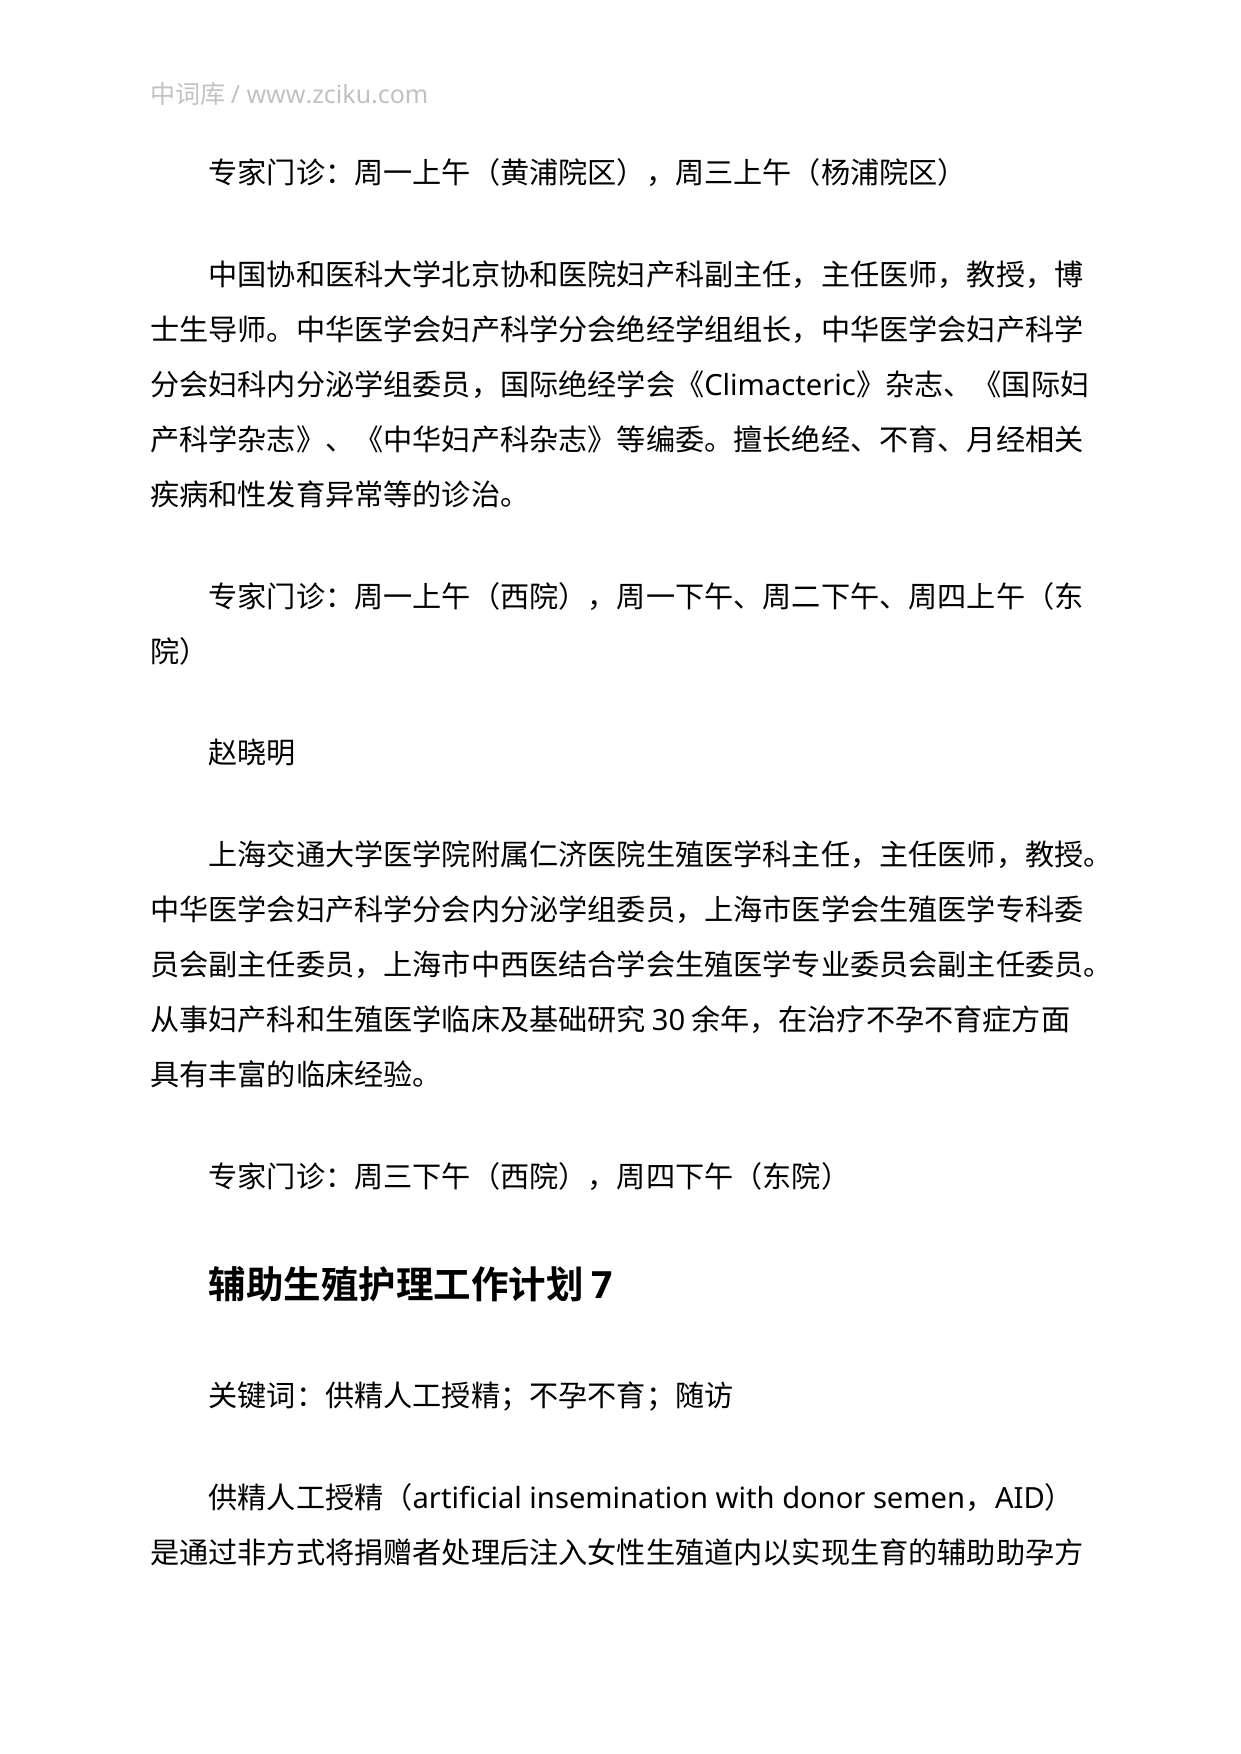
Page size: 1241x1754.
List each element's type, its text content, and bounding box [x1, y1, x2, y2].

text 辅助生殖护理工作计划7 [150, 1255, 1090, 1309]
text 赵晓明 [150, 730, 1090, 772]
text 专家门诊：周一上午（黄浦院区），周三上午（杨浦院区） [150, 150, 1090, 192]
text 上海交通大学医学院附属仁济医院生殖医学科主任，主任医师，教授。中华医学会妇产科学分会内分泌学组委员，上海市医学会生殖医学专科委员会副主任委员，上海市中西医结合学会生殖医学专业委员会副主任委员。从事妇产科和生殖医学临床及基础研究30余年，在治疗不孕不育症方面具有丰富的临床经验。 [150, 832, 1090, 1094]
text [150, 1474, 1090, 1572]
text 专家门诊：周一上午（西院），周一下午、周二下午、周四上午（东院） [150, 573, 1090, 670]
text 中国协和医科大学北京协和医院妇产科副主任，主任医师，教授，博士生导师。中华医学会妇产科学分会绝经学组组长，中华医学会妇产科学分会妇科内分泌学组委员，国际绝经学会《Climacteric》杂志、《国际妇产科学杂志》、《中华妇产科杂志》等编委。擅长绝经、不育、月经相关疾病和性发育异常等的诊治。 [150, 252, 1090, 514]
text 关键词：供精人工授精；不孕不育；随访 [150, 1372, 1090, 1415]
text 专家门诊：周三下午（西院），周四下午（东院） [150, 1153, 1090, 1195]
